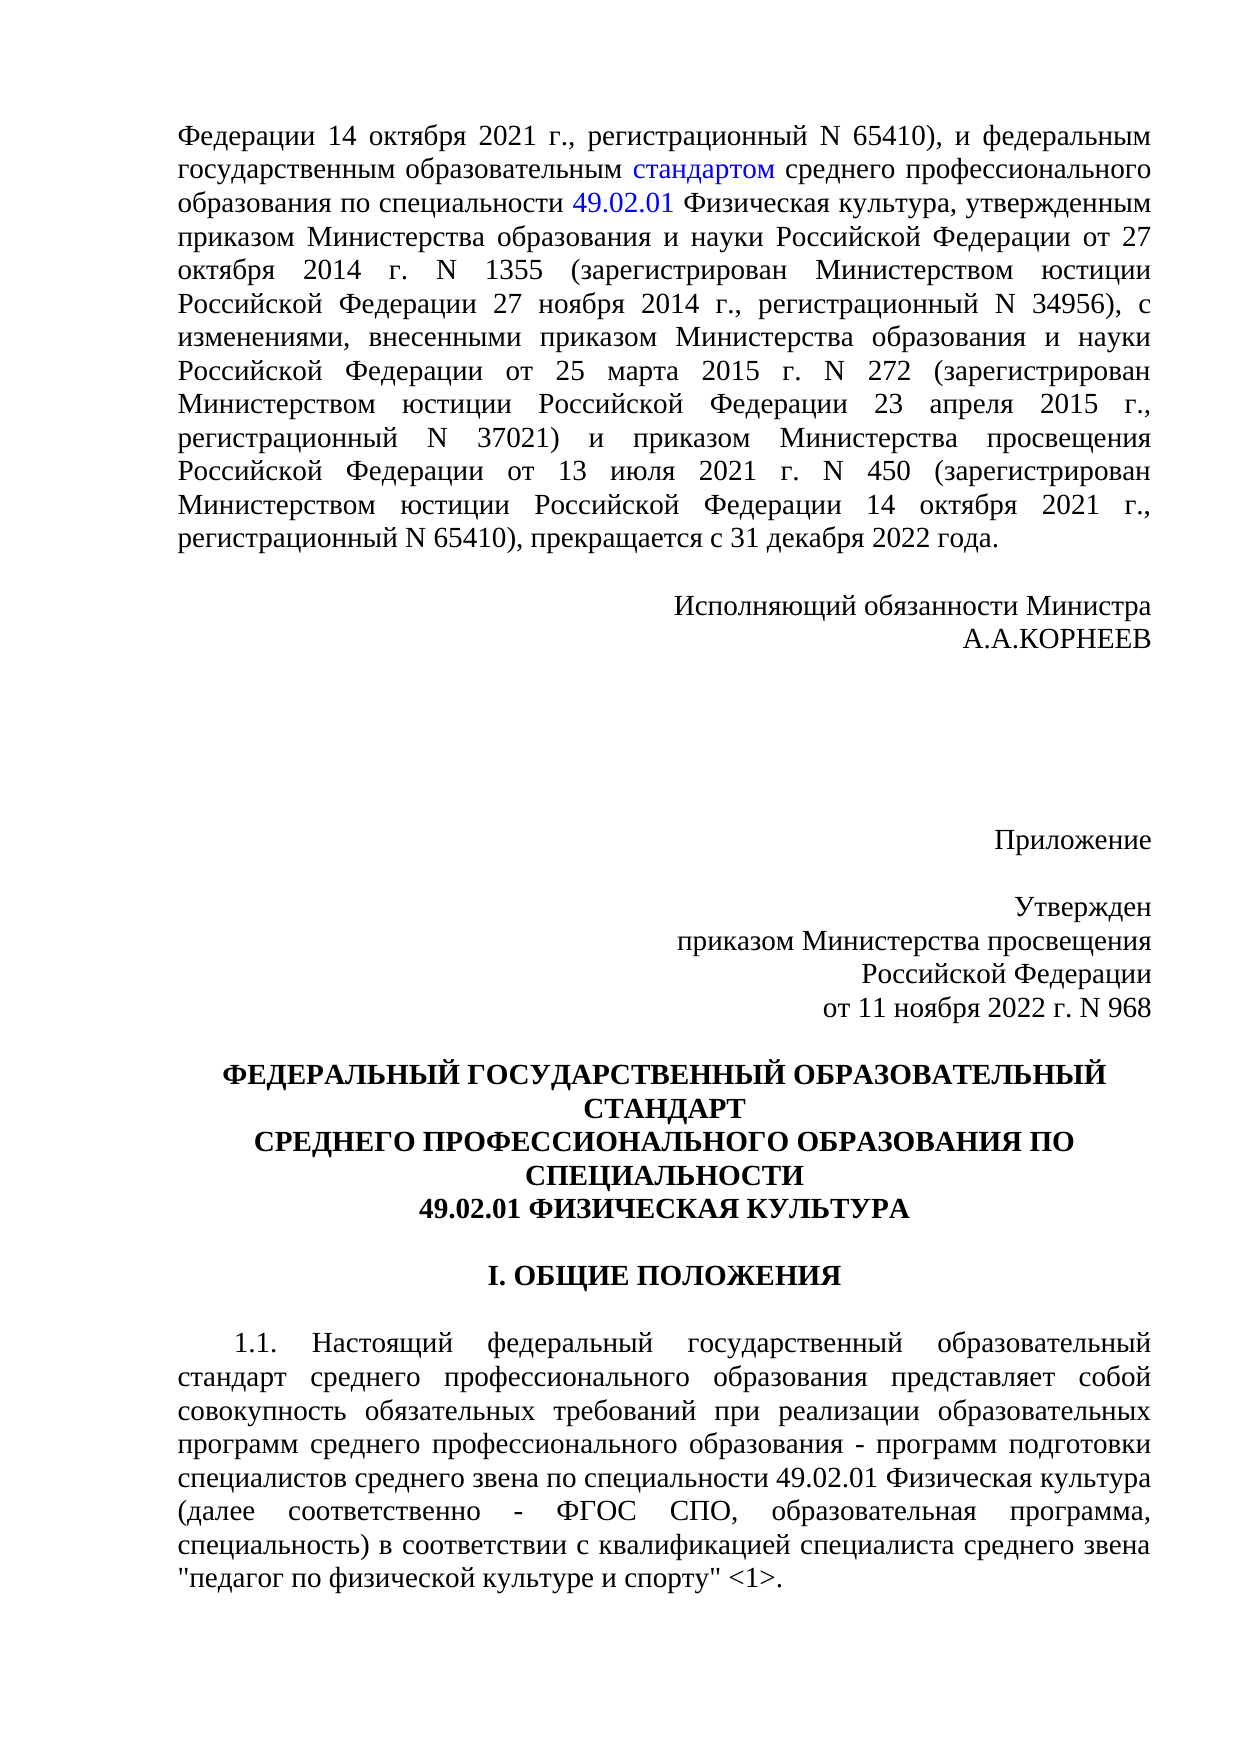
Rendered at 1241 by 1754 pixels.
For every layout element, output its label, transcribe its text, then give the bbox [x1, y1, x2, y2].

title 49.02.01 ФИЗИЧЕСКАЯ КУЛЬТУРА [177, 1191, 1152, 1225]
text от 11 ноября 2022 г. N 968 [177, 990, 1152, 1024]
title I. ОБЩИЕ ПОЛОЖЕНИЯ [177, 1258, 1152, 1292]
text Утвержден [177, 889, 1152, 923]
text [177, 118, 1152, 554]
text 1.1. Настоящий федеральный государственный образовательный стандарт среднего профессионального образования представляет собой совокупность обязательных требований при реализации образовательных программ среднего профессионального образования - программ подготовки специалистов среднего звена по специальности 49.02.01 Физическая культура (далее соответственно - ФГОС СПО, образовательная программа, специальность) в соответствии с квалификацией специалиста среднего звена "педагог по физической культуре и спорту" <1>. [177, 1326, 1152, 1594]
text Приложение [177, 822, 1152, 856]
title СРЕДНЕГО ПРОФЕССИОНАЛЬНОГО ОБРАЗОВАНИЯ ПО СПЕЦИАЛЬНОСТИ [177, 1124, 1152, 1191]
title ФЕДЕРАЛЬНЫЙ ГОСУДАРСТВЕННЫЙ ОБРАЗОВАТЕЛЬНЫЙ СТАНДАРТ [177, 1057, 1152, 1124]
text приказом Министерства просвещения [177, 923, 1152, 957]
text А.А.КОРНЕЕВ [177, 621, 1152, 655]
text Исполняющий обязанности Министра [177, 588, 1152, 621]
text Российской Федерации [177, 957, 1152, 990]
